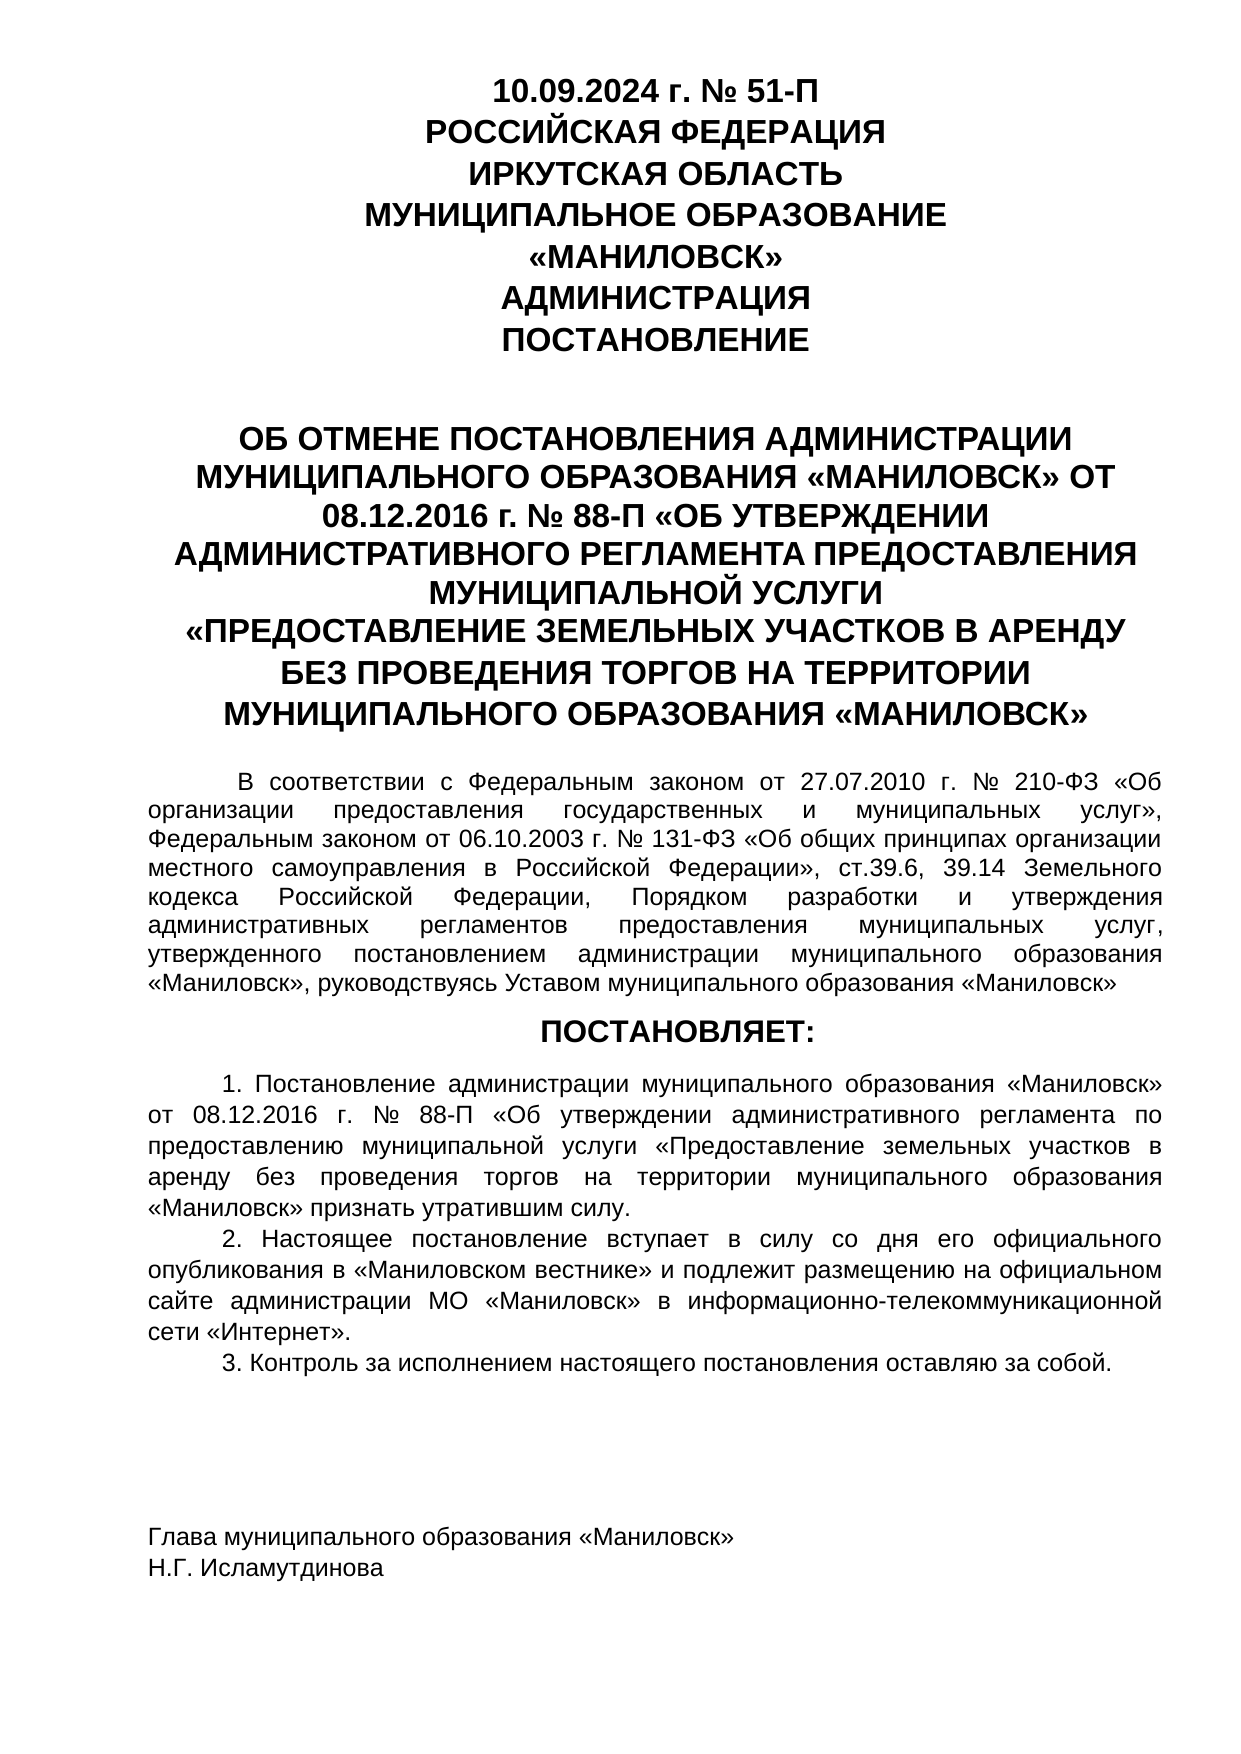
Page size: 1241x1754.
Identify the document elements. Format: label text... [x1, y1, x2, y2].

text АДМИНИСТРАЦИЯ [148, 278, 1163, 317]
text Глава муниципального образования «Маниловск» [148, 1522, 1163, 1551]
text 3. Контроль за исполнением настоящего постановления оставляю за собой. [148, 1348, 1163, 1377]
text ИРКУТСКАЯ ОБЛАСТЬ [148, 154, 1163, 192]
text В соответствии с Федеральным законом от 27.07.2010 г. № 210-ФЗ «Об организации предоставления государственных и муниципальных услуг», Федеральным законом от 06.10.2003 г. № 131-ФЗ «Об общих принципах организации местного самоуправления в Российской Федерации», ст.39.6, 39.14 Земельного кодекса Российской Федерации, Порядком разработки и утверждения административных регламентов предоставления муниципальных услуг, утвержденного постановлением администрации муниципального образования «Маниловск», руководствуясь Уставом муниципального образования «Маниловск» [148, 767, 1163, 997]
text ПОСТАНОВЛЯЕТ: [148, 1013, 1163, 1049]
text РОССИЙСКАЯ ФЕДЕРАЦИЯ [148, 112, 1163, 151]
text «ПРЕДОСТАВЛЕНИЕ ЗЕМЕЛЬНЫХ УЧАСТКОВ В АРЕНДУ БЕЗ ПРОВЕДЕНИЯ ТОРГОВ НА ТЕРРИТОРИИ МУНИЦИПАЛЬНОГО ОБРАЗОВАНИЯ «МАНИЛОВСК» [148, 611, 1163, 733]
text «МАНИЛОВСК» [148, 237, 1163, 275]
text 10.09.2024 г. № 51-П [148, 71, 1163, 109]
text ПОСТАНОВЛЕНИЕ [148, 319, 1163, 358]
text МУНИЦИПАЛЬНОЕ ОБРАЗОВАНИЕ [148, 195, 1163, 234]
text 1. Постановление администрации муниципального образования «Маниловск» от 08.12.2016 г. № 88-П «Об утверждении административного регламента по предоставлению муниципальной услуги «Предоставление земельных участков в аренду без проведения торгов на территории муниципального образования «Маниловск» признать утратившим силу. [148, 1069, 1163, 1222]
text Н.Г. Исламутдинова [148, 1553, 1163, 1582]
text 2. Настоящее постановление вступает в силу со дня его официального опубликования в «Маниловском вестнике» и подлежит размещению на официальном сайте администрации МО «Маниловск» в информационно-телекоммуникационной сети «Интернет». [148, 1224, 1163, 1346]
text ОБ ОТМЕНЕ ПОСТАНОВЛЕНИЯ АДМИНИСТРАЦИИ МУНИЦИПАЛЬНОГО ОБРАЗОВАНИЯ «МАНИЛОВСК» ОТ 08.12.2016 г. № 88-П «ОБ УТВЕРЖДЕНИИ АДМИНИСТРАТИВНОГО РЕГЛАМЕНТА ПРЕДОСТАВЛЕНИЯ МУНИЦИПАЛЬНОЙ УСЛУГИ [148, 419, 1163, 611]
